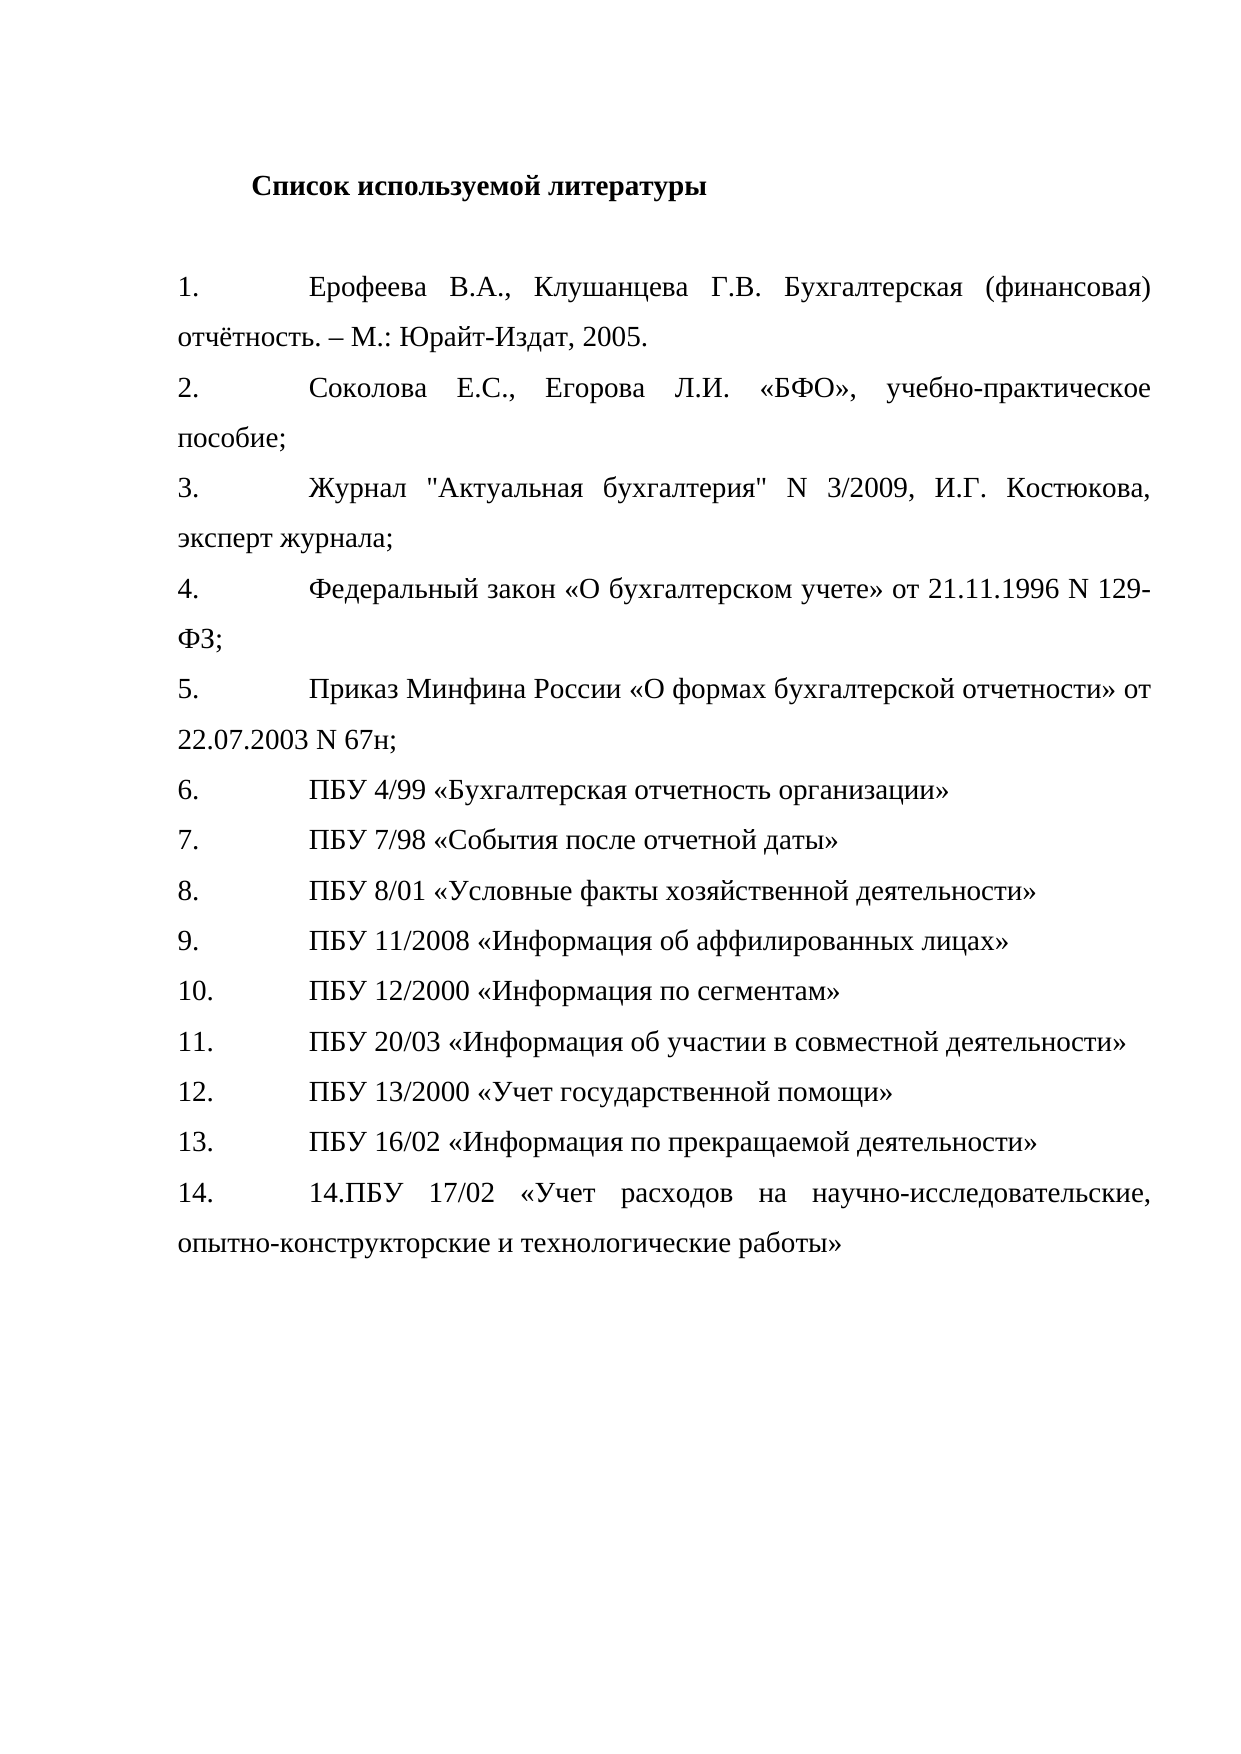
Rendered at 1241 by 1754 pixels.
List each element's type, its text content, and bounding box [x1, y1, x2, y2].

text Список используемой литературы [177, 168, 1152, 202]
list Журнал "Актуальная бухгалтерия" N 3/2009, И.Г. Костюкова, эксперт журнала; [177, 470, 1152, 554]
list ПБУ 16/02 «Информация по прекращаемой деятельности» [177, 1124, 1152, 1158]
list 14.ПБУ 17/02 «Учет расходов на научно-исследовательские, опытно-конструкторские и технологические работы» [177, 1175, 1152, 1258]
list ПБУ 4/99 «Бухгалтерская отчетность организации» [177, 772, 1152, 806]
list ПБУ 7/98 «События после отчетной даты» [177, 822, 1152, 856]
list ПБУ 11/2008 «Информация об аффилированных лицах» [177, 923, 1152, 957]
list ПБУ 13/2000 «Учет государственной помощи» [177, 1074, 1152, 1108]
list ПБУ 8/01 «Условные факты хозяйственной деятельности» [177, 873, 1152, 906]
list ПБУ 20/03 «Информация об участии в совместной деятельности» [177, 1024, 1152, 1057]
list Ерофеева В.А., Клушанцева Г.В. Бухгалтерская (финансовая) отчётность. – М.: Юрайт-Издат, 2005. [177, 269, 1152, 353]
list ПБУ 12/2000 «Информация по сегментам» [177, 973, 1152, 1007]
list Соколова Е.С., Егорова Л.И. «БФО», учебно-практическое пособие; [177, 370, 1152, 453]
list Федеральный закон «О бухгалтерском учете» от 21.11.1996 N 129-ФЗ; [177, 571, 1152, 655]
list Приказ Минфина России «О формах бухгалтерской отчетности» от 22.07.2003 N 67н; [177, 672, 1152, 755]
